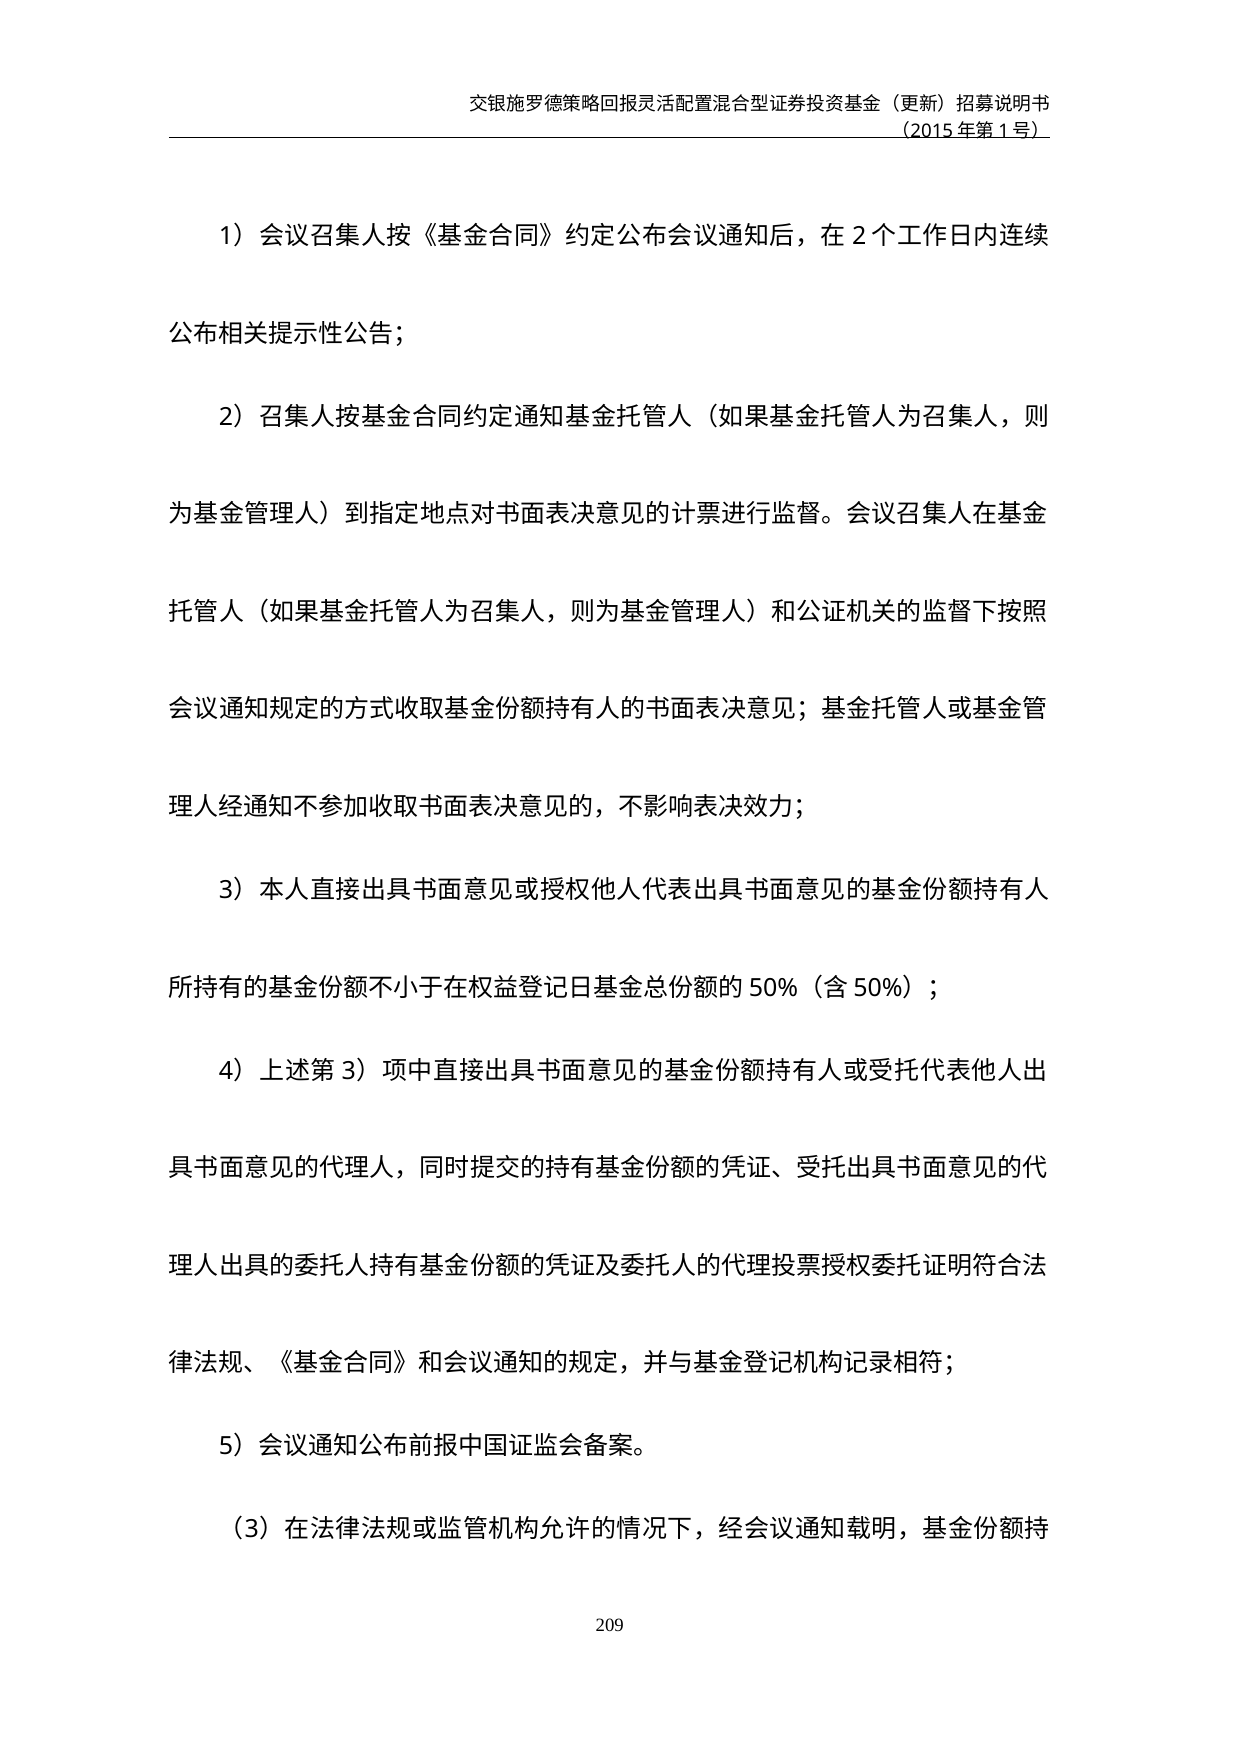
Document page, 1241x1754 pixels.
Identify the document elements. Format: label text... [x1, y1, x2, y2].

text 3）本人直接出具书面意见或授权他人代表出具书面意见的基金份额持有人所持有的基金份额不小于在权益登记日基金总份额的50%（含50%）； [169, 855, 1050, 1018]
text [169, 1494, 1050, 1559]
text 2）召集人按基金合同约定通知基金托管人（如果基金托管人为召集人，则为基金管理人）到指定地点对书面表决意见的计票进行监督。会议召集人在基金托管人（如果基金托管人为召集人，则为基金管理人）和公证机关的监督下按照会议通知规定的方式收取基金份额持有人的书面表决意见；基金托管人或基金管理人经通知不参加收取书面表决意见的，不影响表决效力； [169, 382, 1050, 837]
text 5）会议通知公布前报中国证监会备案。 [169, 1411, 1050, 1476]
text 4）上述第3）项中直接出具书面意见的基金份额持有人或受托代表他人出具书面意见的代理人，同时提交的持有基金份额的凭证、受托出具书面意见的代理人出具的委托人持有基金份额的凭证及委托人的代理投票授权委托证明符合法律法规、《基金合同》和会议通知的规定，并与基金登记机构记录相符； [169, 1036, 1050, 1393]
text 1）会议召集人按《基金合同》约定公布会议通知后，在2个工作日内连续公布相关提示性公告； [169, 201, 1050, 364]
